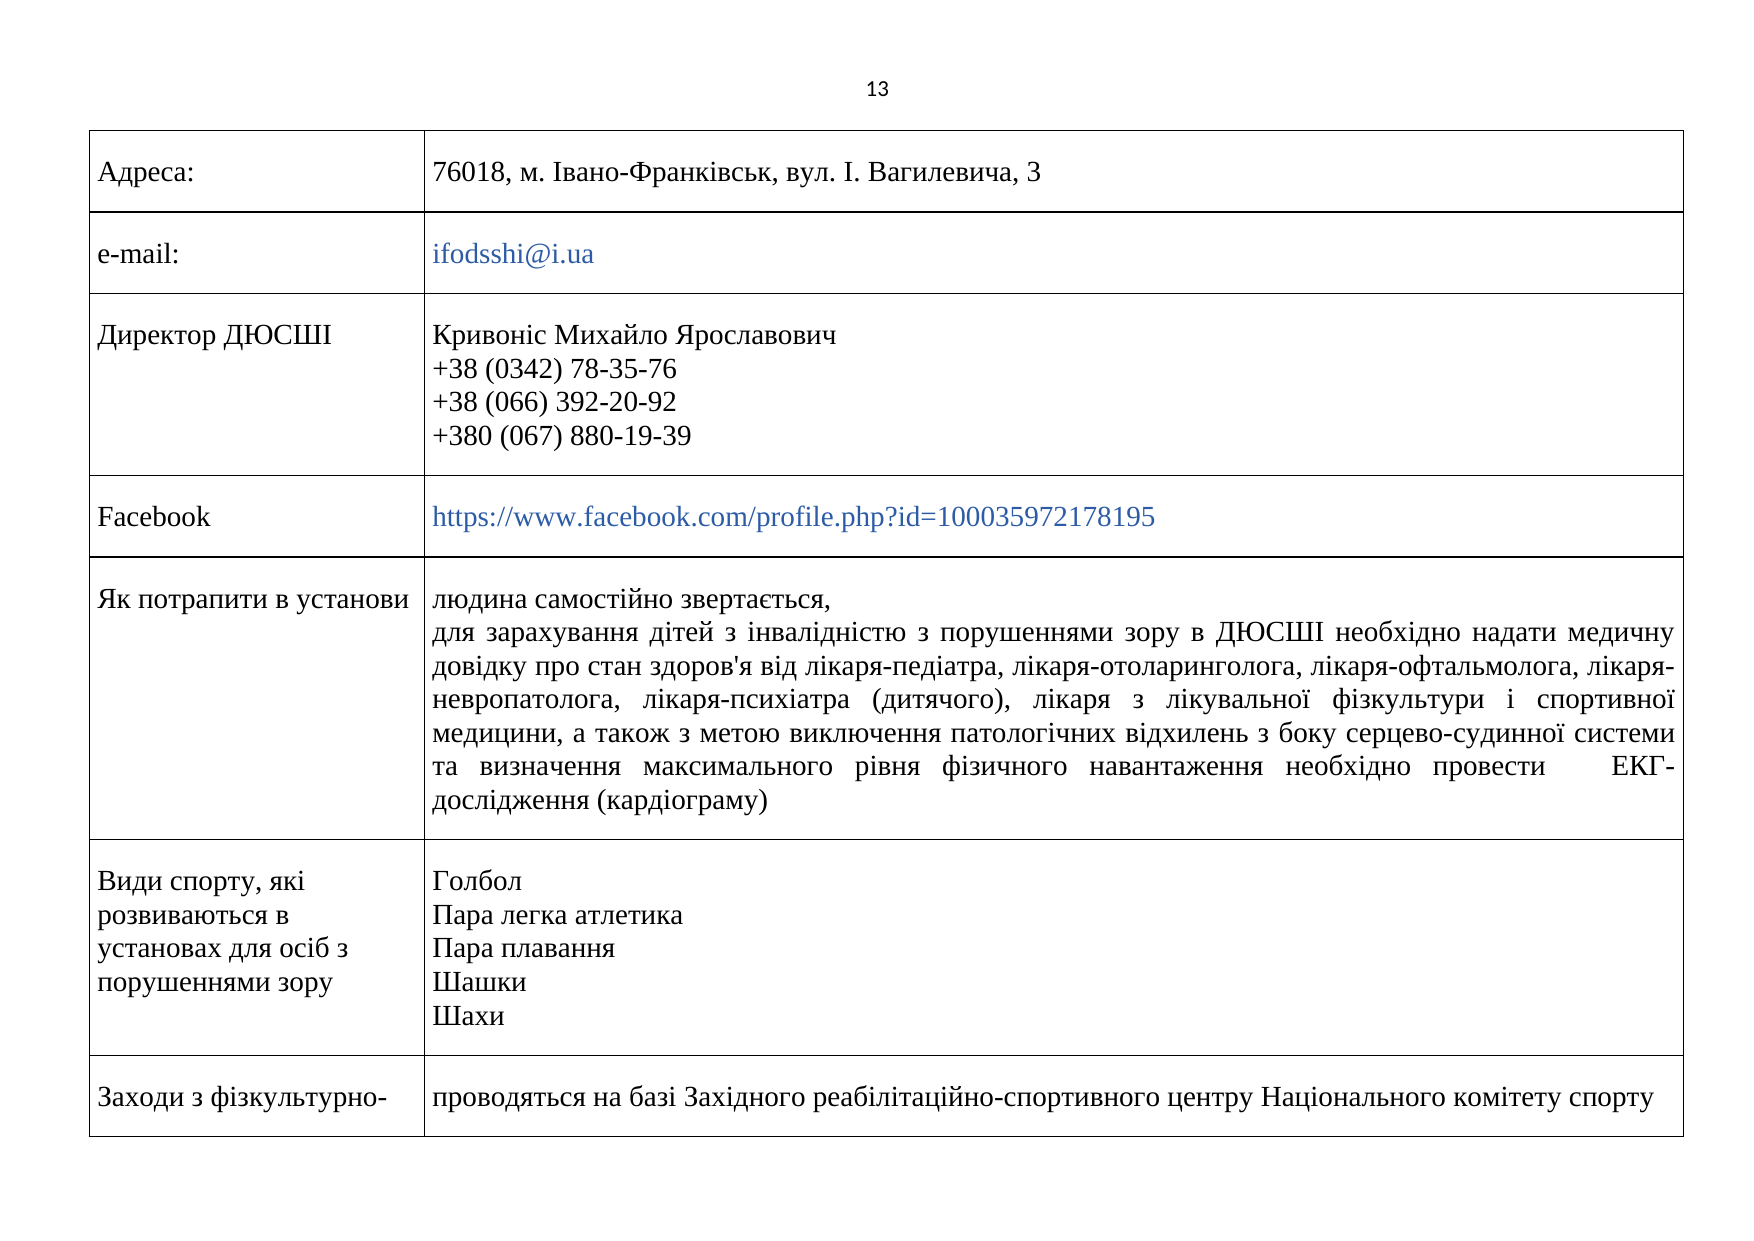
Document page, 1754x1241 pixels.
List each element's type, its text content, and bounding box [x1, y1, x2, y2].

table_cell Види спорту, які розвиваються в установах для осіб з порушеннями зору [90, 840, 424, 1055]
table_cell 76018, м. Івано-Франківськ, вул. І. Вагилевича, 3 [425, 131, 1683, 211]
table_cell Кривоніс Михайло Ярославович +38 (0342) 78-35-76 +38 (066) 392-20-92 +380 (067) 880-19-39 [425, 294, 1683, 475]
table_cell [425, 1056, 1683, 1136]
table_cell Директор ДЮСШІ [90, 294, 424, 475]
table_cell e-mail: [90, 213, 424, 293]
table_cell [90, 1056, 424, 1136]
table_cell людина самостійно звертається, для зарахування дітей з інвалідністю з порушеннями зору в ДЮСШІ необхідно надати медичну довідку про стан здоров'я від лікаря-педіатра, лікаря-отоларинголога, лікаря-офтальмолога, лікаря-невропатолога, лікаря-психіатра (дитячого), лікаря з лікувальної фізкультури і спортивної медицини, а також з метою виключення патологічних відхилень з боку серцево-судинної системи та визначення максимального рівня фізичного навантаження необхідно провести ЕКГ-дослідження (кардіограму) [425, 558, 1683, 839]
table_cell Голбол Пара легка атлетика Пара плавання Шашки Шахи [425, 840, 1683, 1055]
table_cell https://www.facebook.com/profile.php?id=100035972178195 [425, 476, 1683, 556]
table_cell Facebook [90, 476, 424, 556]
table_cell Адреса: [90, 131, 424, 211]
table_cell ifodsshi@i.ua [425, 213, 1683, 293]
table_cell Як потрапити в установи [90, 558, 424, 839]
